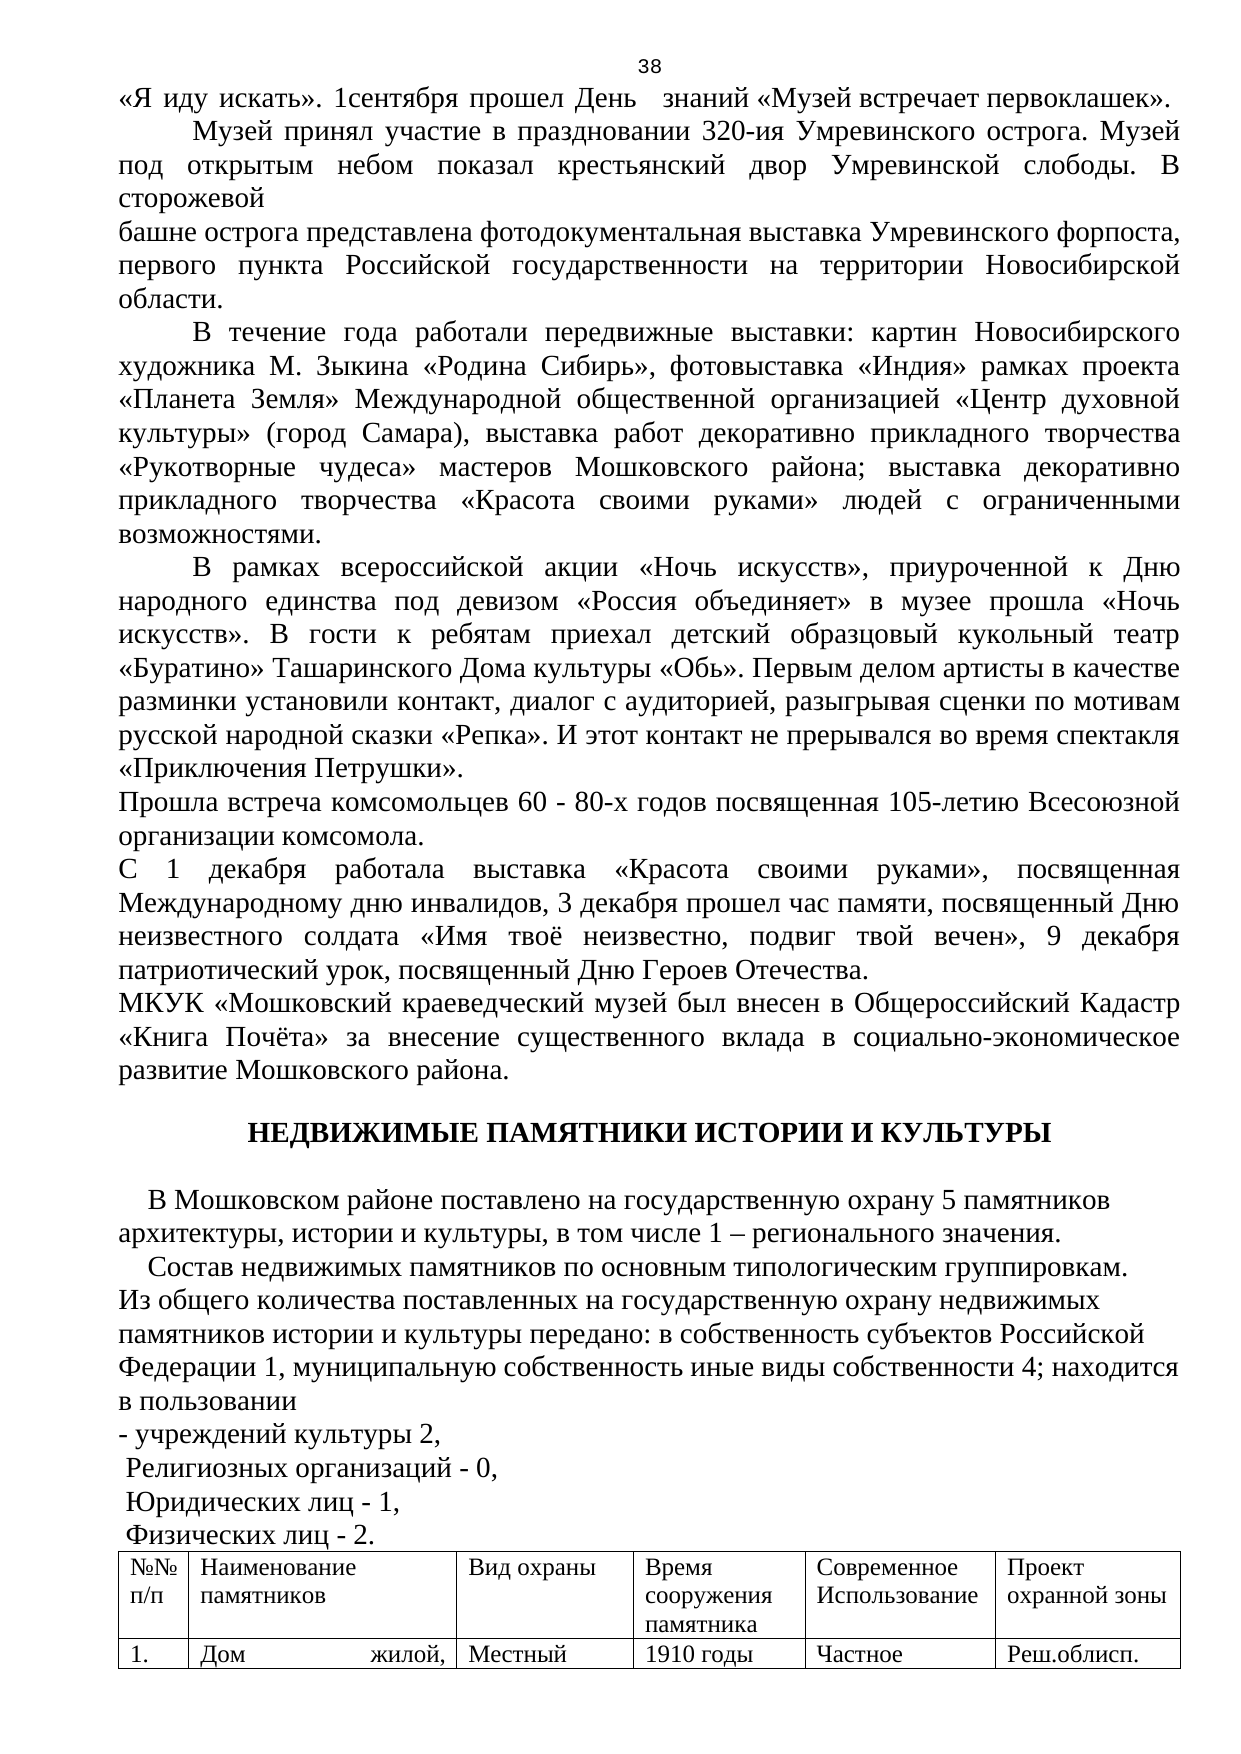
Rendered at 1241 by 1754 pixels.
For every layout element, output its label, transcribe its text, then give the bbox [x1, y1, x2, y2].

table_header Наименование памятников [189, 1552, 456, 1638]
table_header Вид охраны [457, 1552, 633, 1638]
text башне острога представлена фотодокументальная выставка Умревинского форпоста, первого пункта Российской государственности на территории Новосибирской области. [118, 214, 1181, 314]
text В течение года работали передвижные выставки: картин Новосибирского художника М. Зыкина «Родина Сибирь», фотовыставка «Индия» рамках проекта «Планета Земля» Международной общественной организацией «Центр духовной культуры» (город Самара), выставка работ декоративно прикладного творчества «Рукотворные чудеса» мастеров Мошковского района; выставка декоративно прикладного творчества «Красота своими руками» людей с ограниченными возможностями. [118, 314, 1181, 549]
text Религиозных организаций - 0, [118, 1450, 1181, 1484]
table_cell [189, 1639, 456, 1668]
text Прошла встреча комсомольцев 60 - 80-х годов посвященная 105-летию Всесоюзной организации комсомола. [118, 784, 1181, 851]
table_cell 1910 годы [634, 1639, 805, 1668]
table_header №№ п/п [119, 1552, 188, 1638]
table_cell Местный [457, 1639, 633, 1668]
text В рамках всероссийской акции «Ночь искусств», приуроченной к Дню народного единства под девизом «Россия объединяет» в музее прошла «Ночь искусств». В гости к ребятам приехал детский образцовый кукольный театр «Буратино» Ташаринского Дома культуры «Обь». Первым делом артисты в качестве разминки установили контакт, диалог с аудиторией, разыгрывая сценки по мотивам русской народной сказки «Репка». И этот контакт не прерывался во время спектакля «Приключения Петрушки». [118, 549, 1181, 784]
text В Мошковском районе поставлено на государственную охрану 5 памятников архитектуры, истории и культуры, в том числе 1 – регионального значения. [118, 1182, 1181, 1249]
text - учреждений культуры 2, [118, 1417, 1181, 1450]
text МКУК «Мошковский краеведческий музей был внесен в Общероссийский Кадастр «Книга Почёта» за внесение существенного вклада в социально-экономическое развитие Мошковского района. [118, 985, 1181, 1086]
text Музей принял участие в праздновании 320-ия Умревинского острога. Музей под открытым небом показал крестьянский двор Умревинской слободы. В сторожевой [118, 113, 1181, 214]
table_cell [996, 1639, 1180, 1668]
text Федерации 1, муниципальную собственность иные виды собственности 4; находится в пользовании [118, 1349, 1181, 1417]
text НЕДВИЖИМЫЕ ПАМЯТНИКИ ИСТОРИИ И КУЛЬТУРЫ [118, 1115, 1181, 1148]
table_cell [806, 1639, 995, 1668]
table_header Время сооружения памятника [634, 1552, 805, 1638]
text Физических лиц - 2. [118, 1517, 1181, 1551]
table_header Проект охранной зоны [996, 1552, 1180, 1638]
table_cell 1. [119, 1639, 188, 1668]
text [118, 80, 1181, 113]
table_header Современное Использование [806, 1552, 995, 1638]
text Юридических лиц - 1, [118, 1484, 1181, 1517]
text Из общего количества поставленных на государственную охрану недвижимых памятников истории и культуры передано: в собственность субъектов Российской [118, 1282, 1181, 1349]
text Состав недвижимых памятников по основным типологическим группировкам. [118, 1249, 1181, 1282]
text С 1 декабря работала выставка «Красота своими руками», посвященная Международному дню инвалидов, 3 декабря прошел час памяти, посвященный Дню неизвестного солдата «Имя твоё неизвестно, подвиг твой вечен», 9 декабря патриотический урок, посвященный Дню Героев Отечества. [118, 851, 1181, 985]
